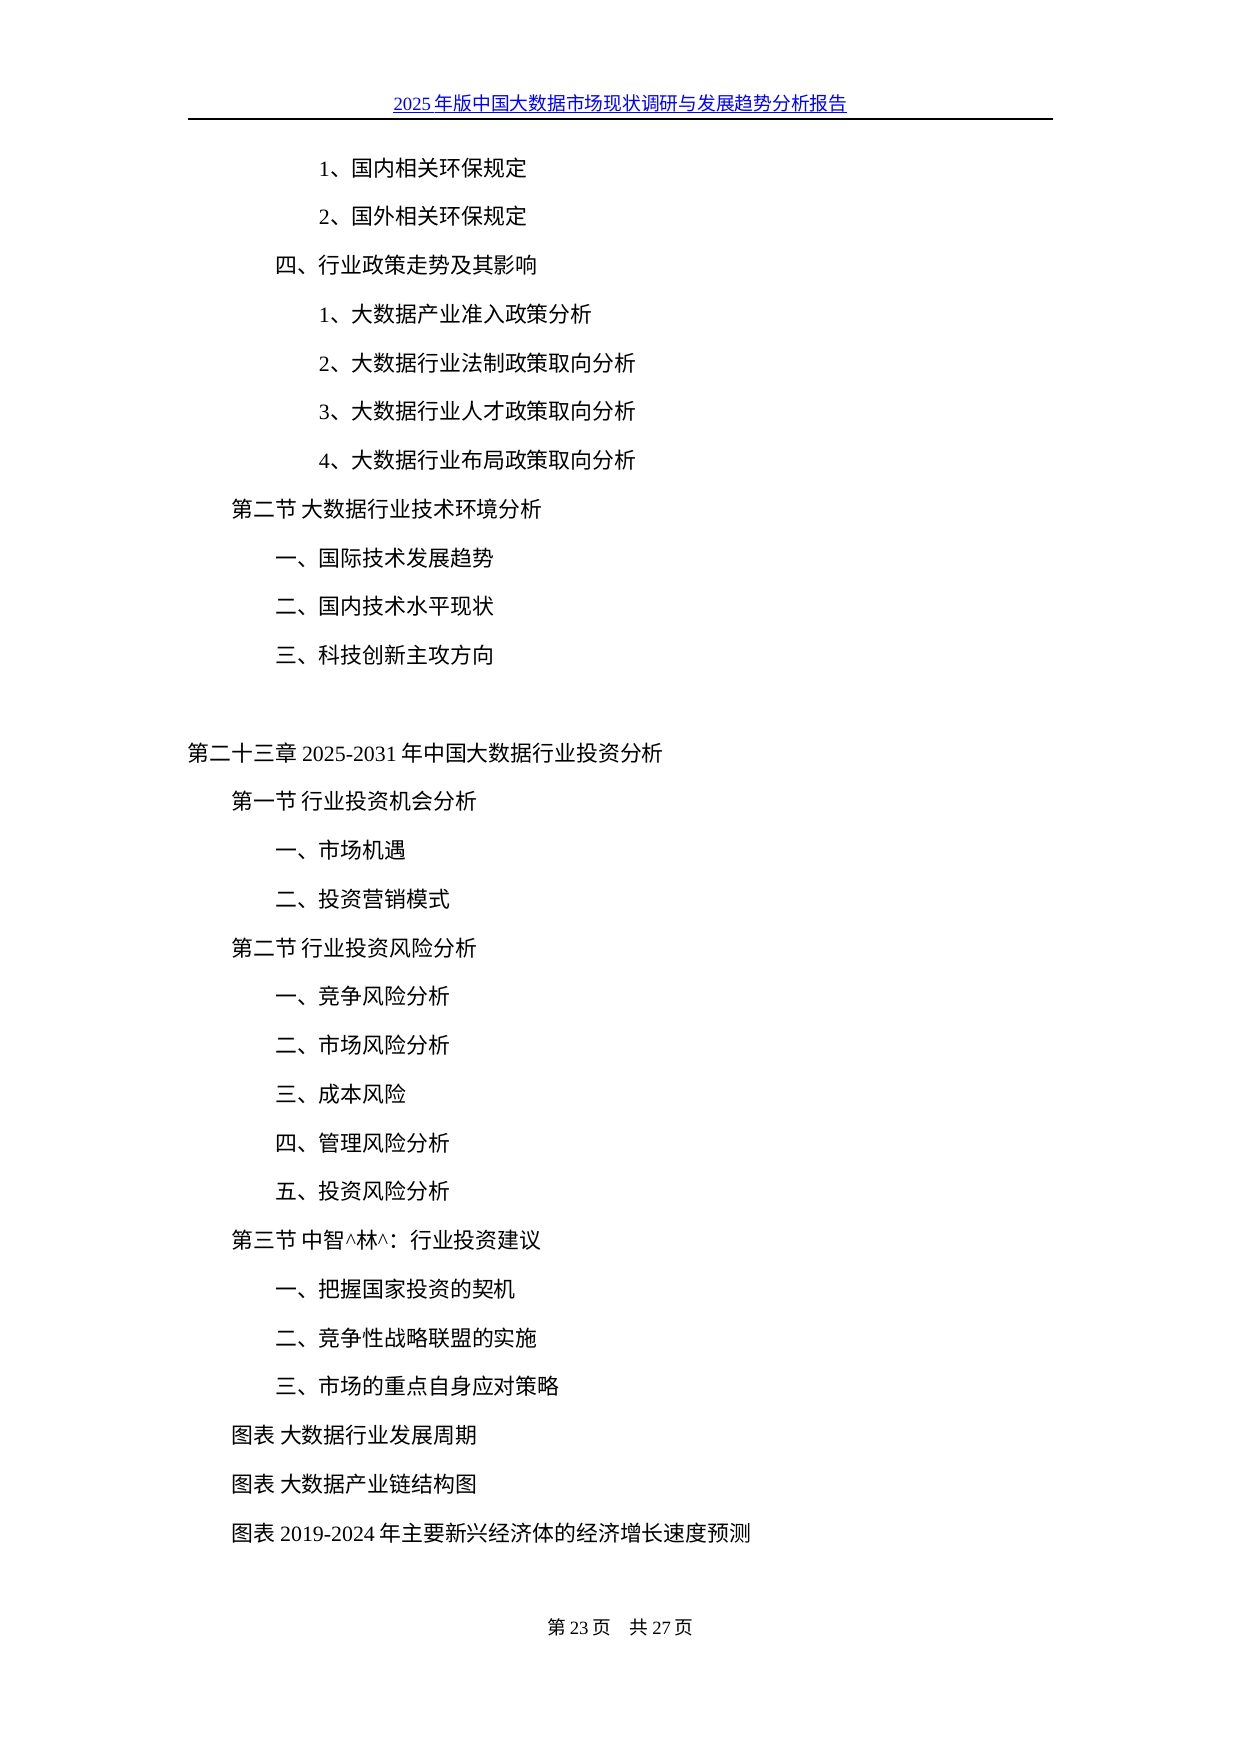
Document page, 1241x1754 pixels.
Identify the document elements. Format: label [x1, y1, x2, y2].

text [187, 150, 1053, 1548]
